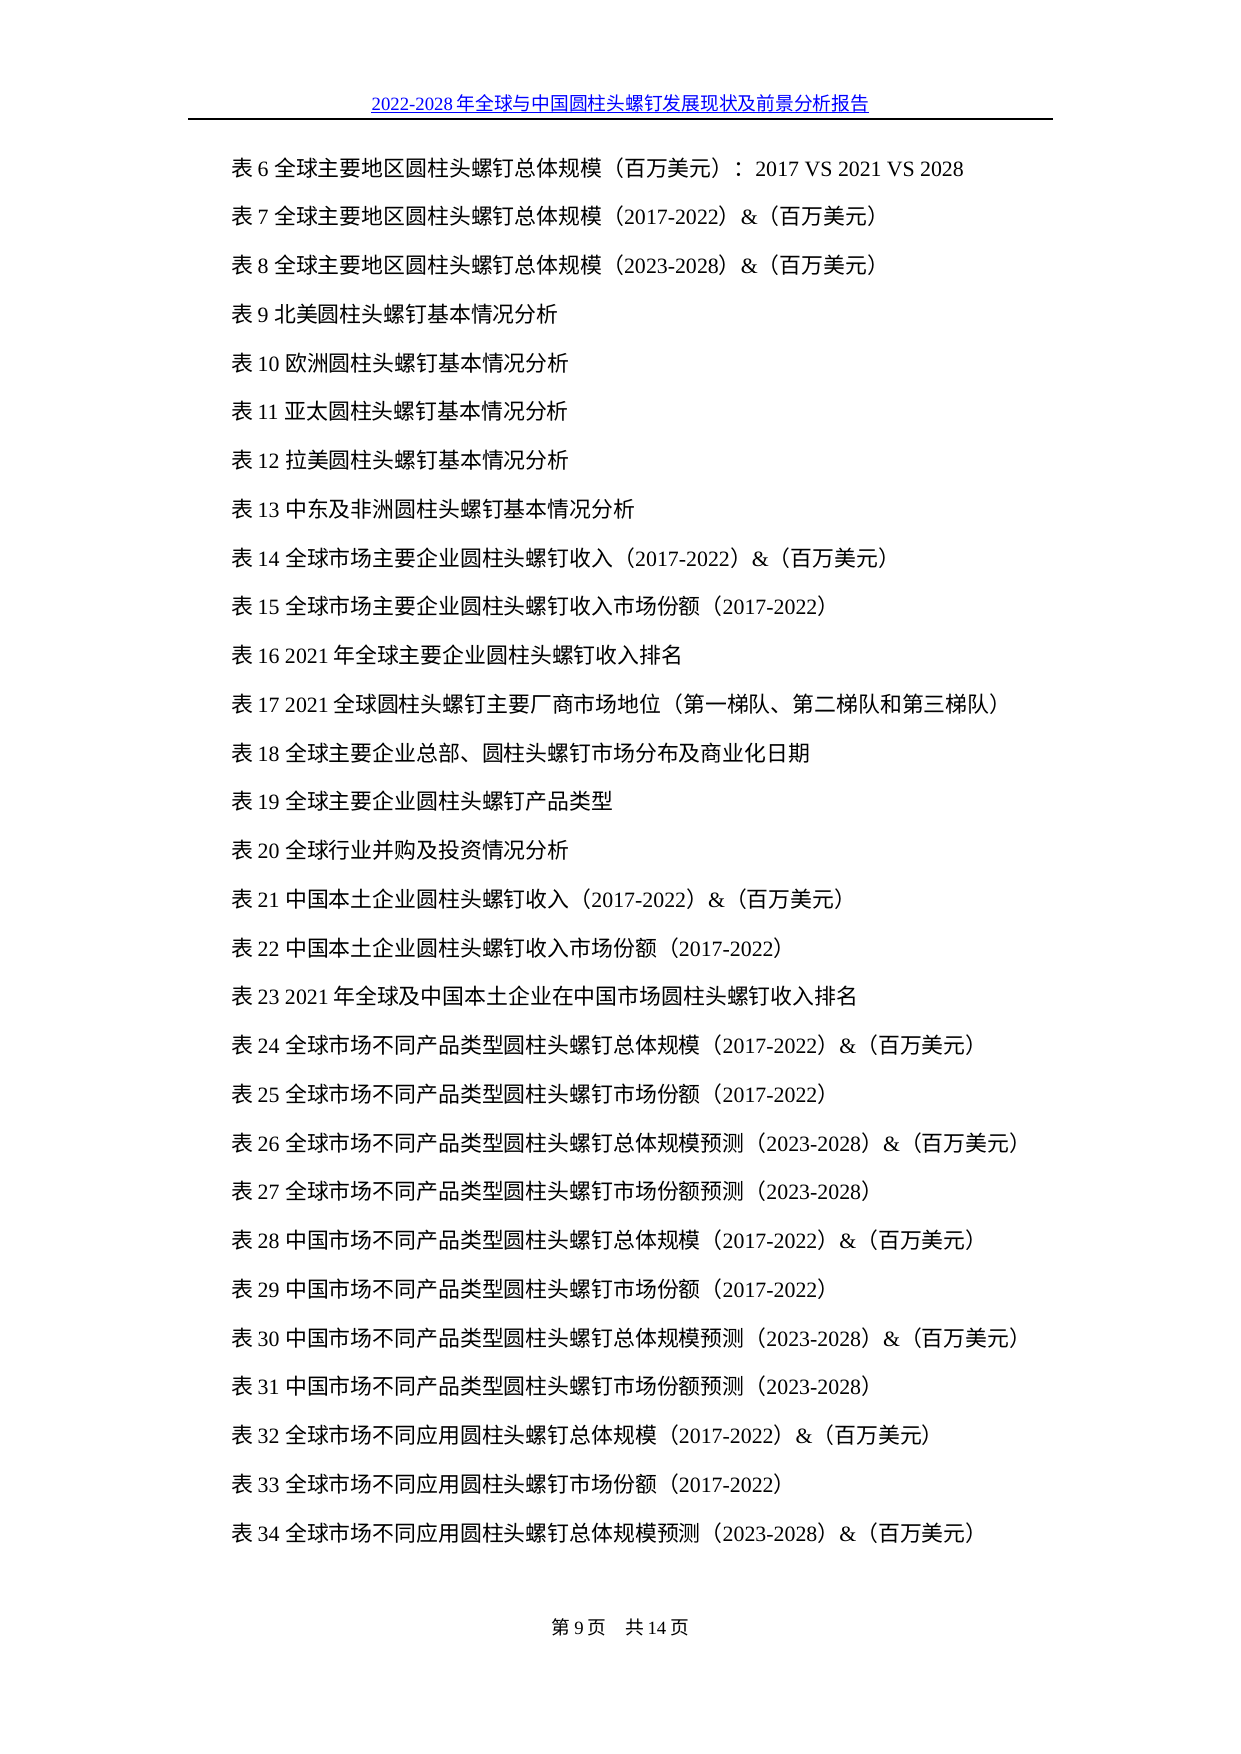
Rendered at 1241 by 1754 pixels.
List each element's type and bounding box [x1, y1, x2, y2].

text [187, 150, 1053, 1548]
